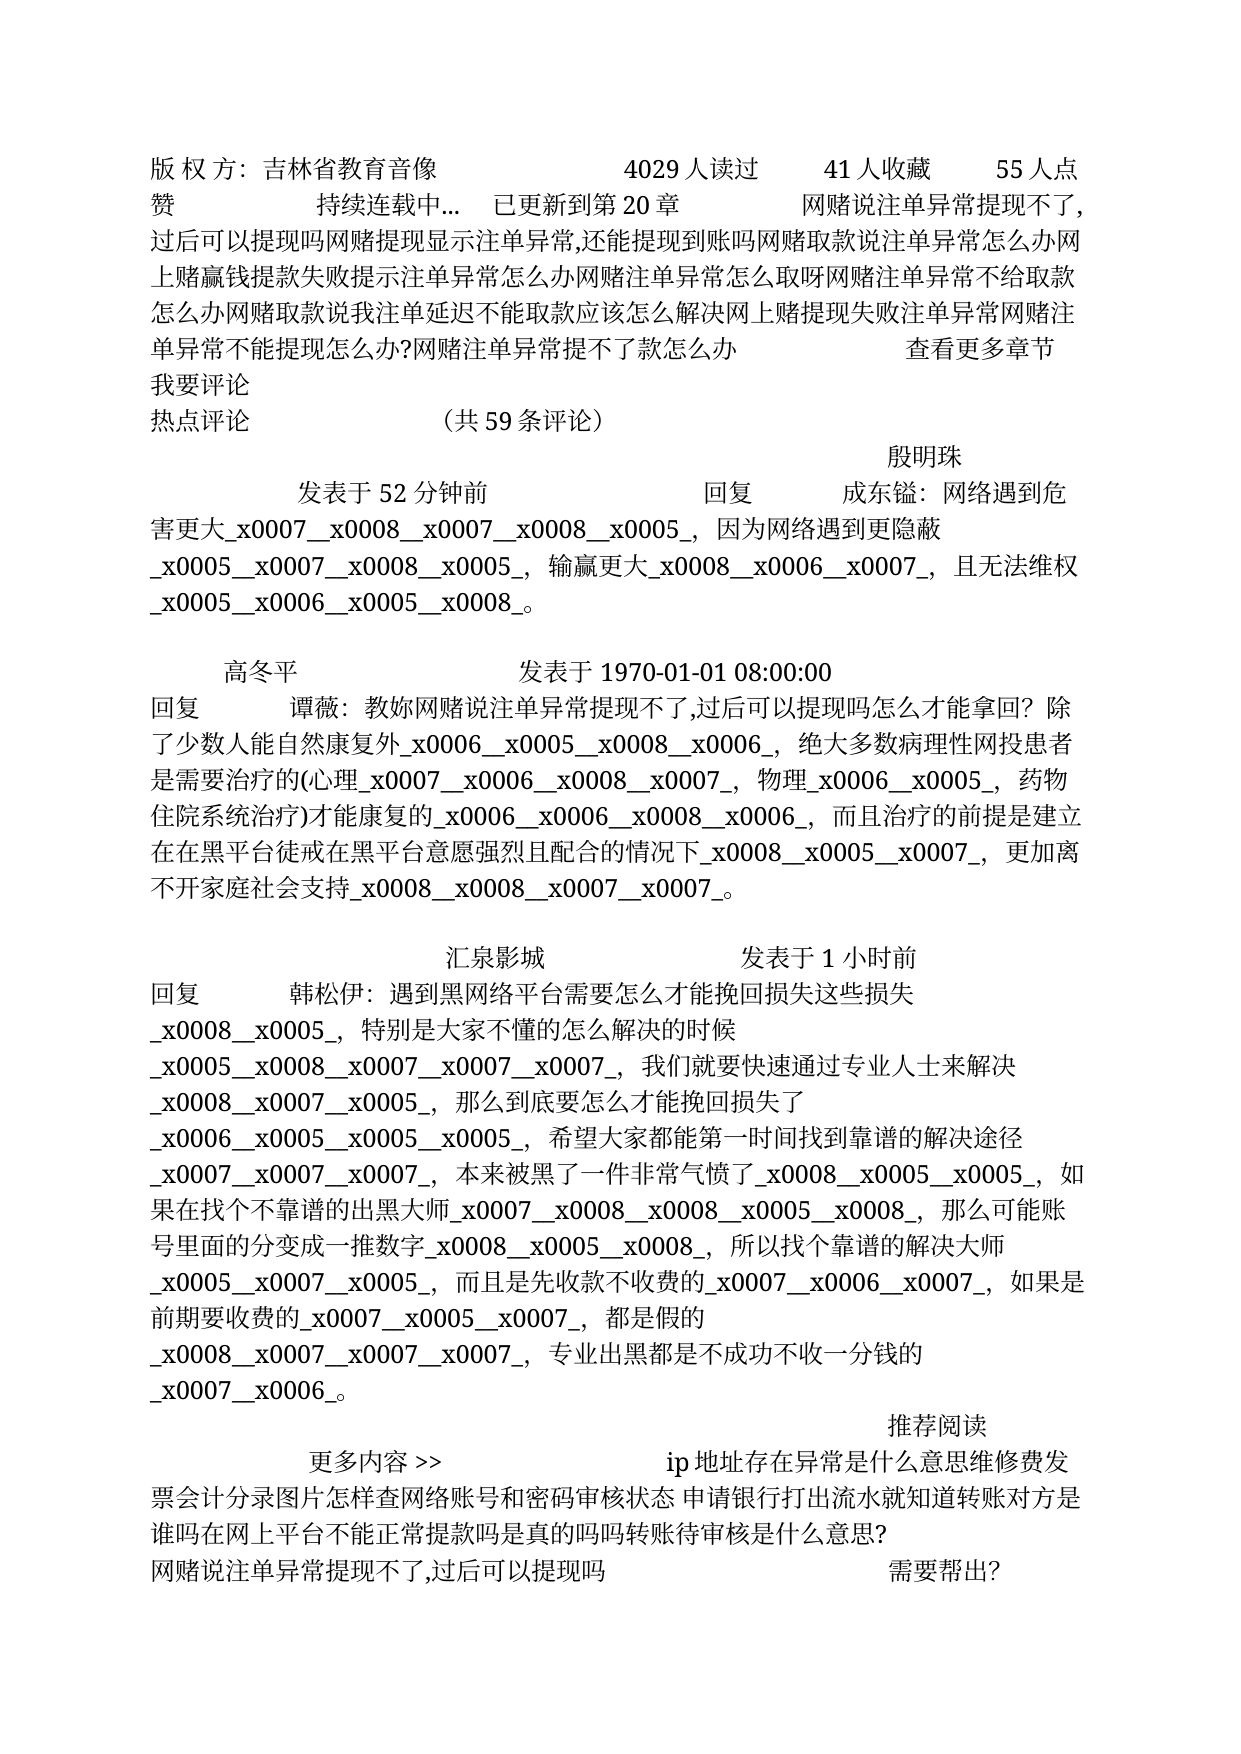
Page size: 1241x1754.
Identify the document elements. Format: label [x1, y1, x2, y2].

text [150, 150, 1090, 1587]
